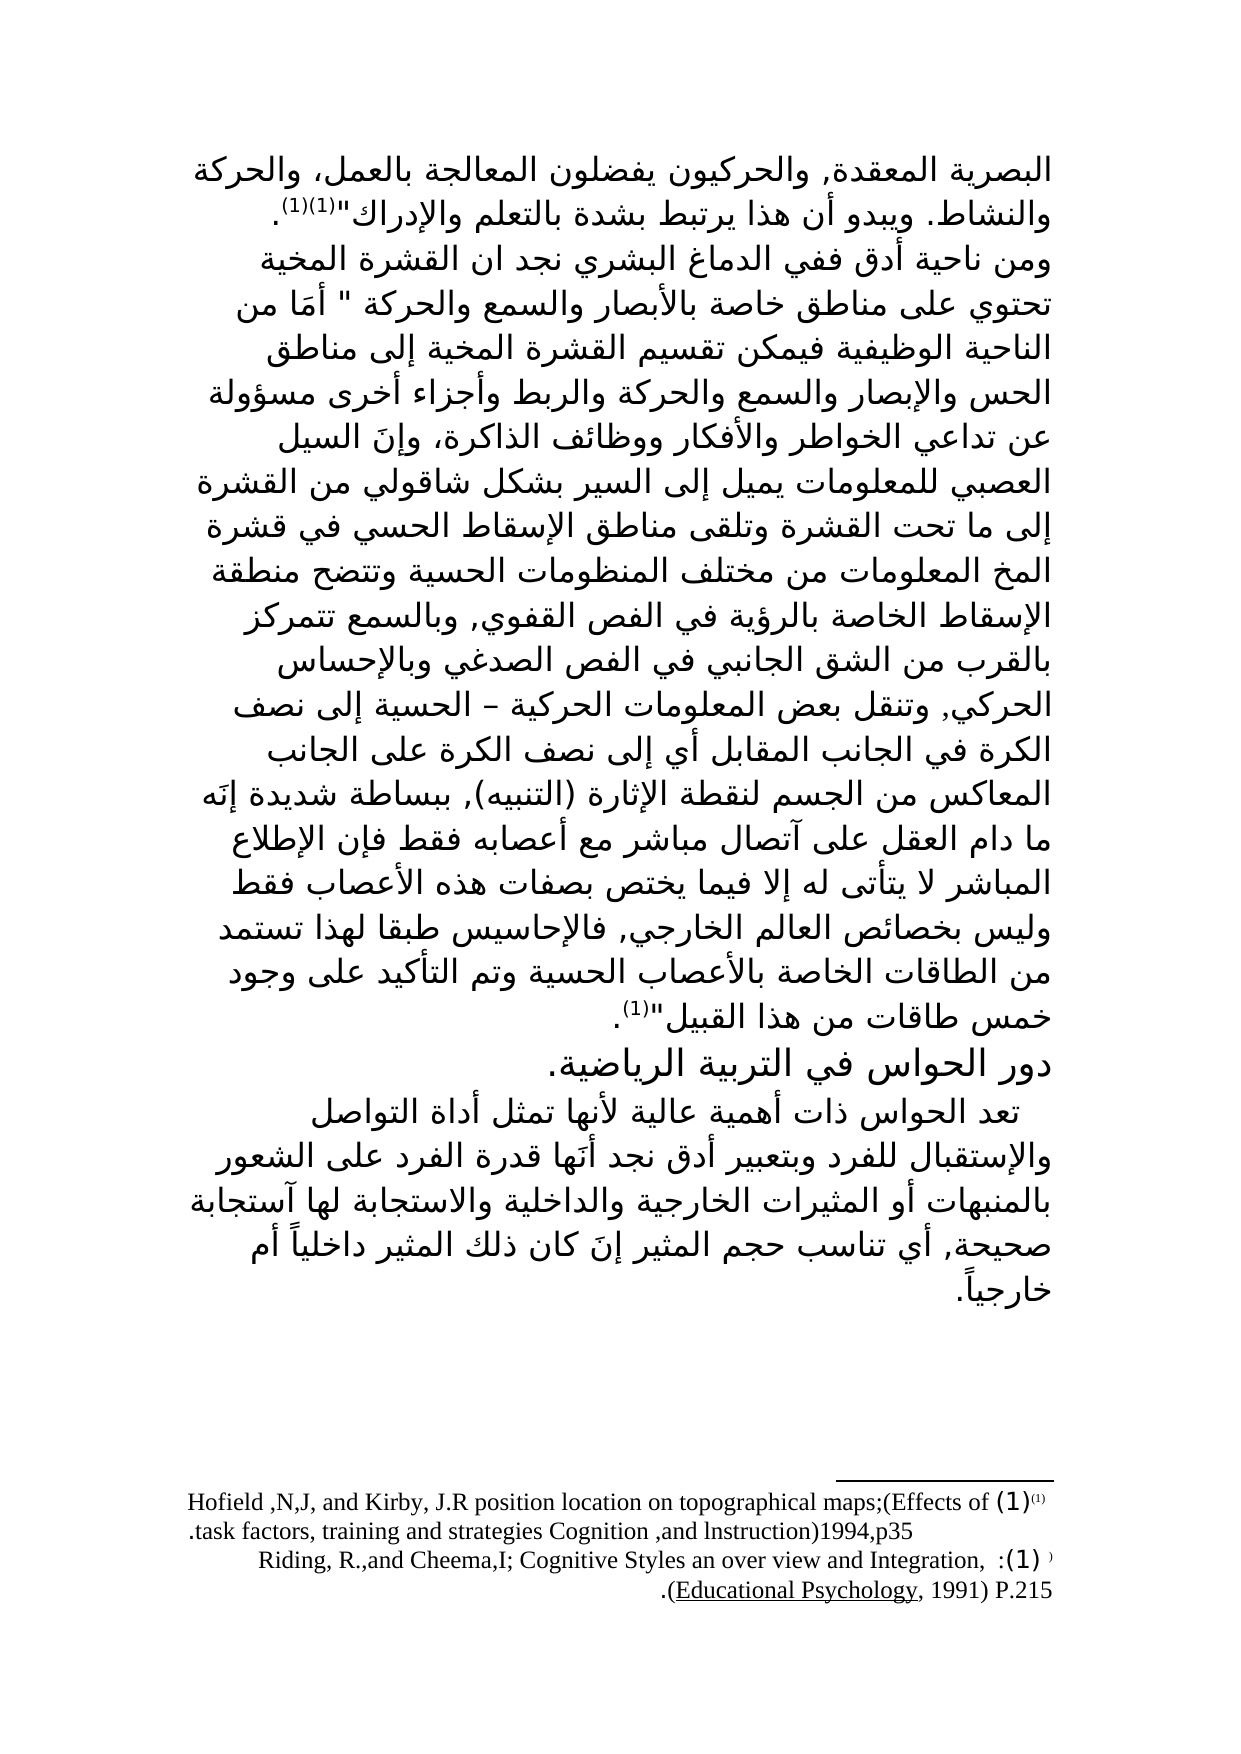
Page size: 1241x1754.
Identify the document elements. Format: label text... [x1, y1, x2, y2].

text تعد الحواس ذات أهمية عالية لأنها تمثل أداة التواصل والإستقبال للفرد وبتعبير أدق نجد أنَها قدرة الفرد على الشعور بالمنبهات أو المثيرات الخارجية والداخلية والاستجابة لها آستجابة صحيحة, أي تناسب حجم المثير إنَ كان ذلك المثير داخلياً أم خارجياً. [187, 1092, 1053, 1309]
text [187, 150, 1053, 234]
text ومن ناحية أدق ففي الدماغ البشري نجد ان القشرة المخية تحتوي على مناطق خاصة بالأبصار والسمع والحركة " أمَا من الناحية الوظيفية فيمكن تقسيم القشرة المخية إلى مناطق الحس والإبصار والسمع والحركة والربط وأجزاء أخرى مسؤولة عن تداعي الخواطر والأفكار ووظائف الذاكرة، وإنَ السيل العصبي للمعلومات يميل إلى السير بشكل شاقولي من القشرة إلى ما تحت القشرة وتلقى مناطق الإسقاط الحسي في قشرة المخ المعلومات من مختلف المنظومات الحسية وتتضح منطقة الإسقاط الخاصة بالرؤية في الفص القفوي, وبالسمع تتمركز بالقرب من الشق الجانبي في الفص الصدغي وبالإحساس الحركي, وتنقل بعض المعلومات الحركية – الحسية إلى نصف الكرة في الجانب المقابل أي إلى نصف الكرة على الجانب المعاكس من الجسم لنقطة الإثارة (التنبيه), ببساطة شديدة إنَه ما دام العقل على آتصال مباشر مع أعصابه فقط فإن الإطلاع المباشر لا يتأتى له إلا فيما يختص بصفات هذه الأعصاب فقط وليس بخصائص العالم الخارجي, فالإحاسيس طبقا لهذا تستمد من الطاقات الخاصة بالأعصاب الحسية وتم التأكيد على وجود خمس طاقات من هذا القبيل"(1). [187, 239, 1053, 1036]
text دور الحواس في التربية الرياضية. [187, 1042, 1053, 1086]
